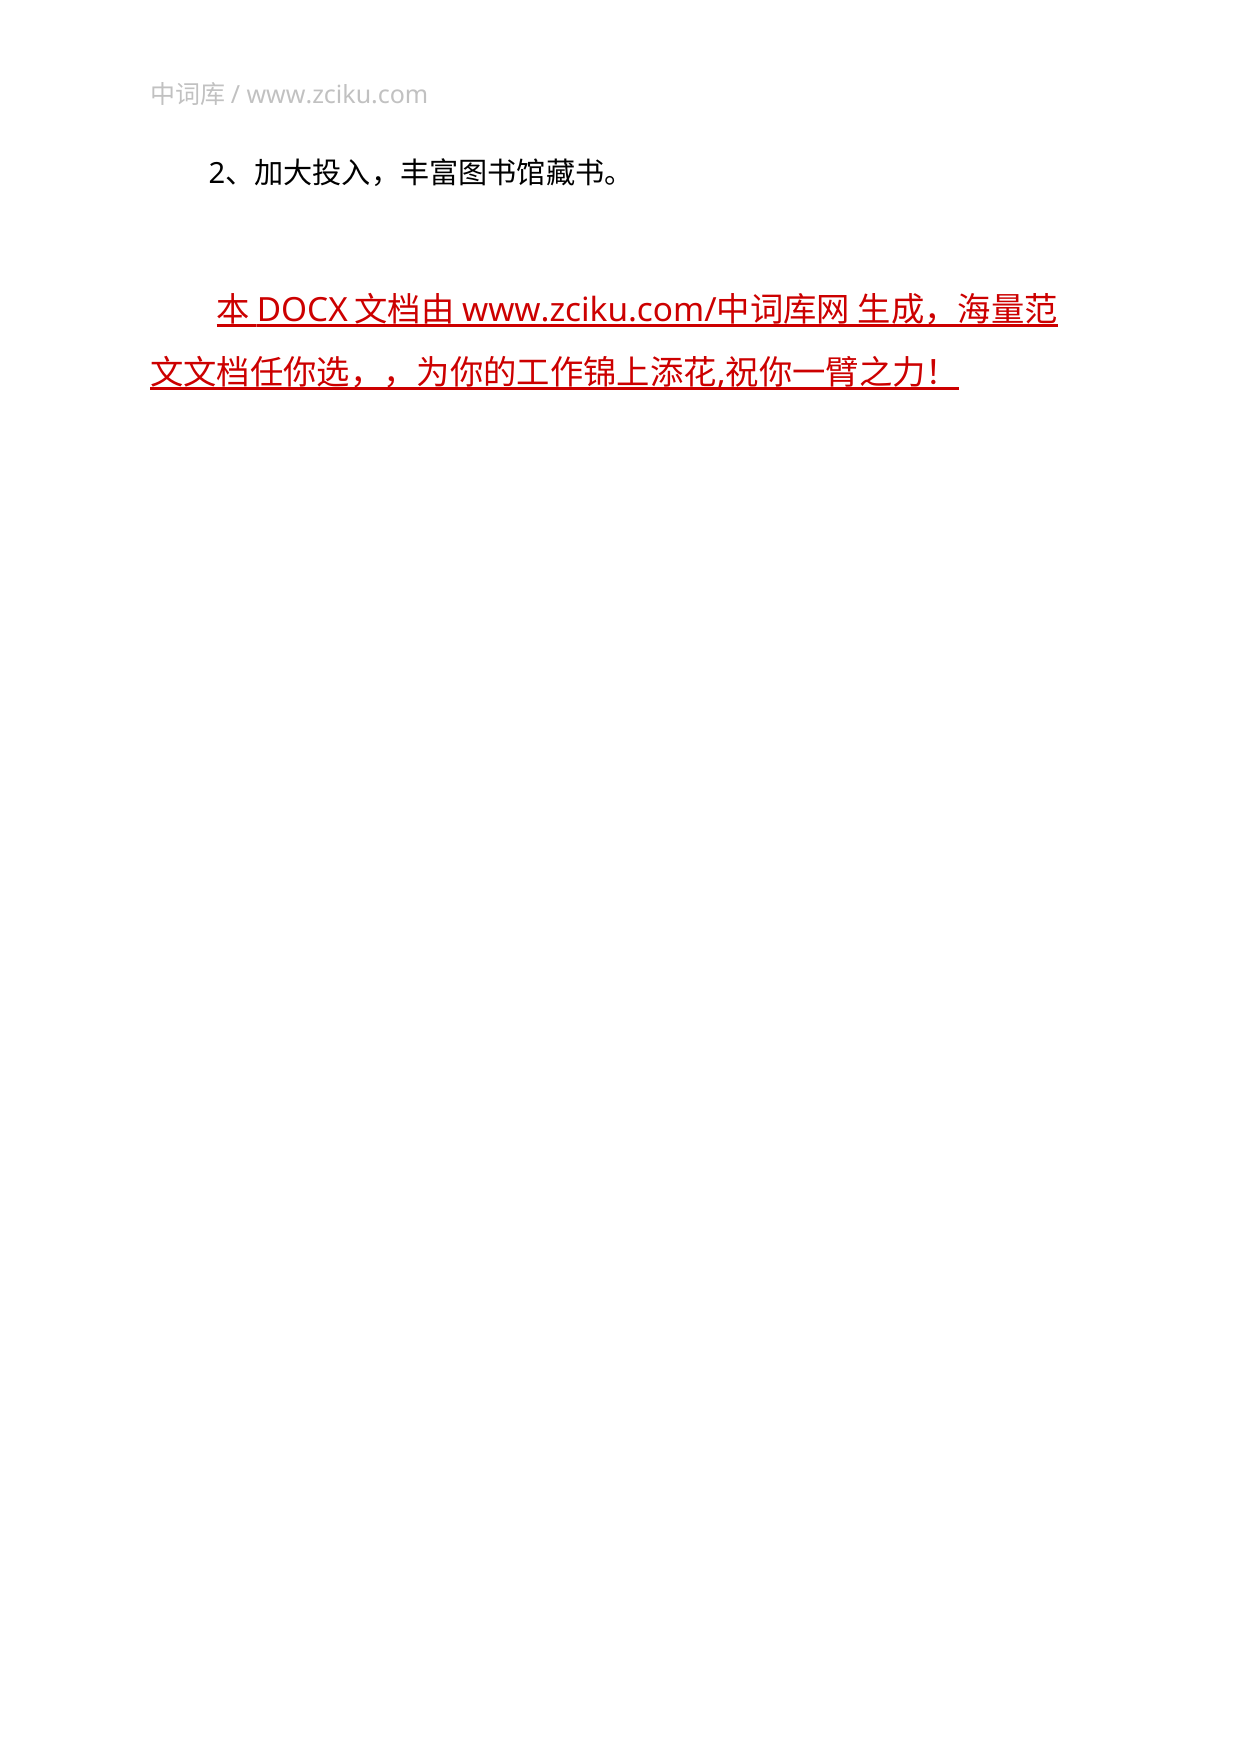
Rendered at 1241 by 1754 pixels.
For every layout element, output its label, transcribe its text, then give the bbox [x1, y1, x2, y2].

text 本DOCX文档由 www.zciku.com/中词库网 生成，海量范文文档任你选，，为你的工作锦上添花,祝你一臂之力！ [150, 283, 1090, 394]
text 2、加大投入，丰富图书馆藏书。 [150, 150, 1090, 192]
